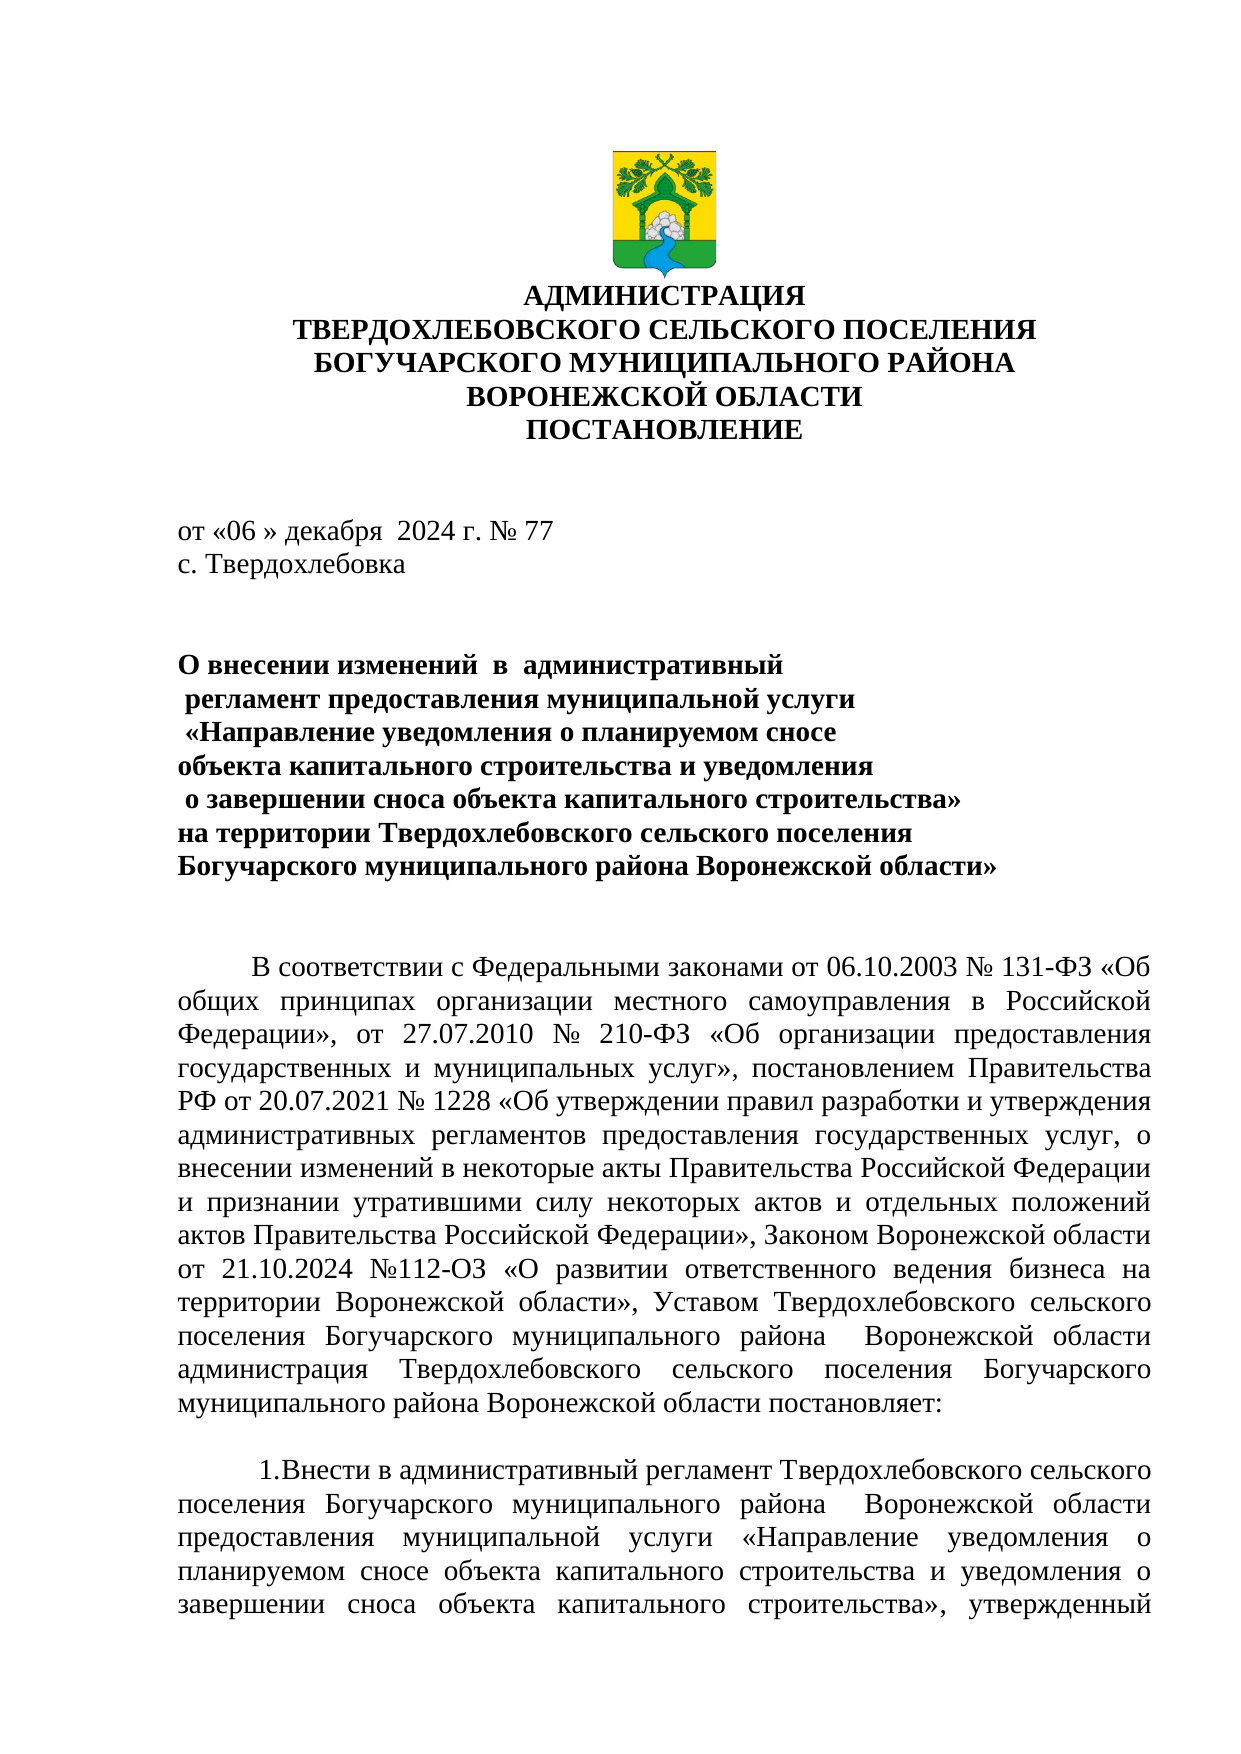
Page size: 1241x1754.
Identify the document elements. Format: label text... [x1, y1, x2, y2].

text ПОСТАНОВЛЕНИЕ [177, 412, 1152, 446]
text с. Твердохлебовка [177, 547, 1152, 580]
text о завершении сноса объекта капитального строительства» [177, 781, 1152, 815]
text БОГУЧАРСКОГО МУНИЦИПАЛЬНОГО РАЙОНА [177, 345, 1152, 379]
picture [612, 151, 717, 279]
text объекта капитального строительства и уведомления [177, 748, 1152, 781]
text О внесении изменений в административный [177, 647, 1152, 681]
text «Направление уведомления о планируемом сносе [177, 714, 1152, 748]
text В соответствии с Федеральными законами от 06.10.2003 № 131-ФЗ «Об общих принципах организации местного самоуправления в Российской Федерации», от 27.07.2010 № 210-ФЗ «Об организации предоставления государственных и муниципальных услуг», постановлением Правительства РФ от 20.07.2021 № 1228 «Об утверждении правил разработки и утверждения административных регламентов предоставления государственных услуг, о внесении изменений в некоторые акты Правительства Российской Федерации и признании утратившими силу некоторых актов и отдельных положений актов Правительства Российской Федерации», Законом Воронежской области от 21.10.2024 №112-ОЗ «О развитии ответственного ведения бизнеса на территории Воронежской области», Уставом Твердохлебовского сельского поселения Богучарского муниципального района Воронежской области администрация Твердохлебовского сельского поселения Богучарского муниципального района Воронежской области постановляет: [177, 949, 1152, 1419]
text от «06 » декабря 2024 г. № 77 [177, 513, 1152, 547]
text Богучарского муниципального района Воронежской области» [177, 848, 1152, 882]
text ВОРОНЕЖСКОЙ ОБЛАСТИ [177, 379, 1152, 412]
text АДМИНИСТРАЦИЯ [177, 278, 1152, 312]
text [177, 1452, 1152, 1620]
text ТВЕРДОХЛЕБОВСКОГО СЕЛЬСКОГО ПОСЕЛЕНИЯ [177, 312, 1152, 345]
text регламент предоставления муниципальной услуги [177, 681, 1152, 714]
text на территории Твердохлебовского сельского поселения [177, 815, 1152, 848]
